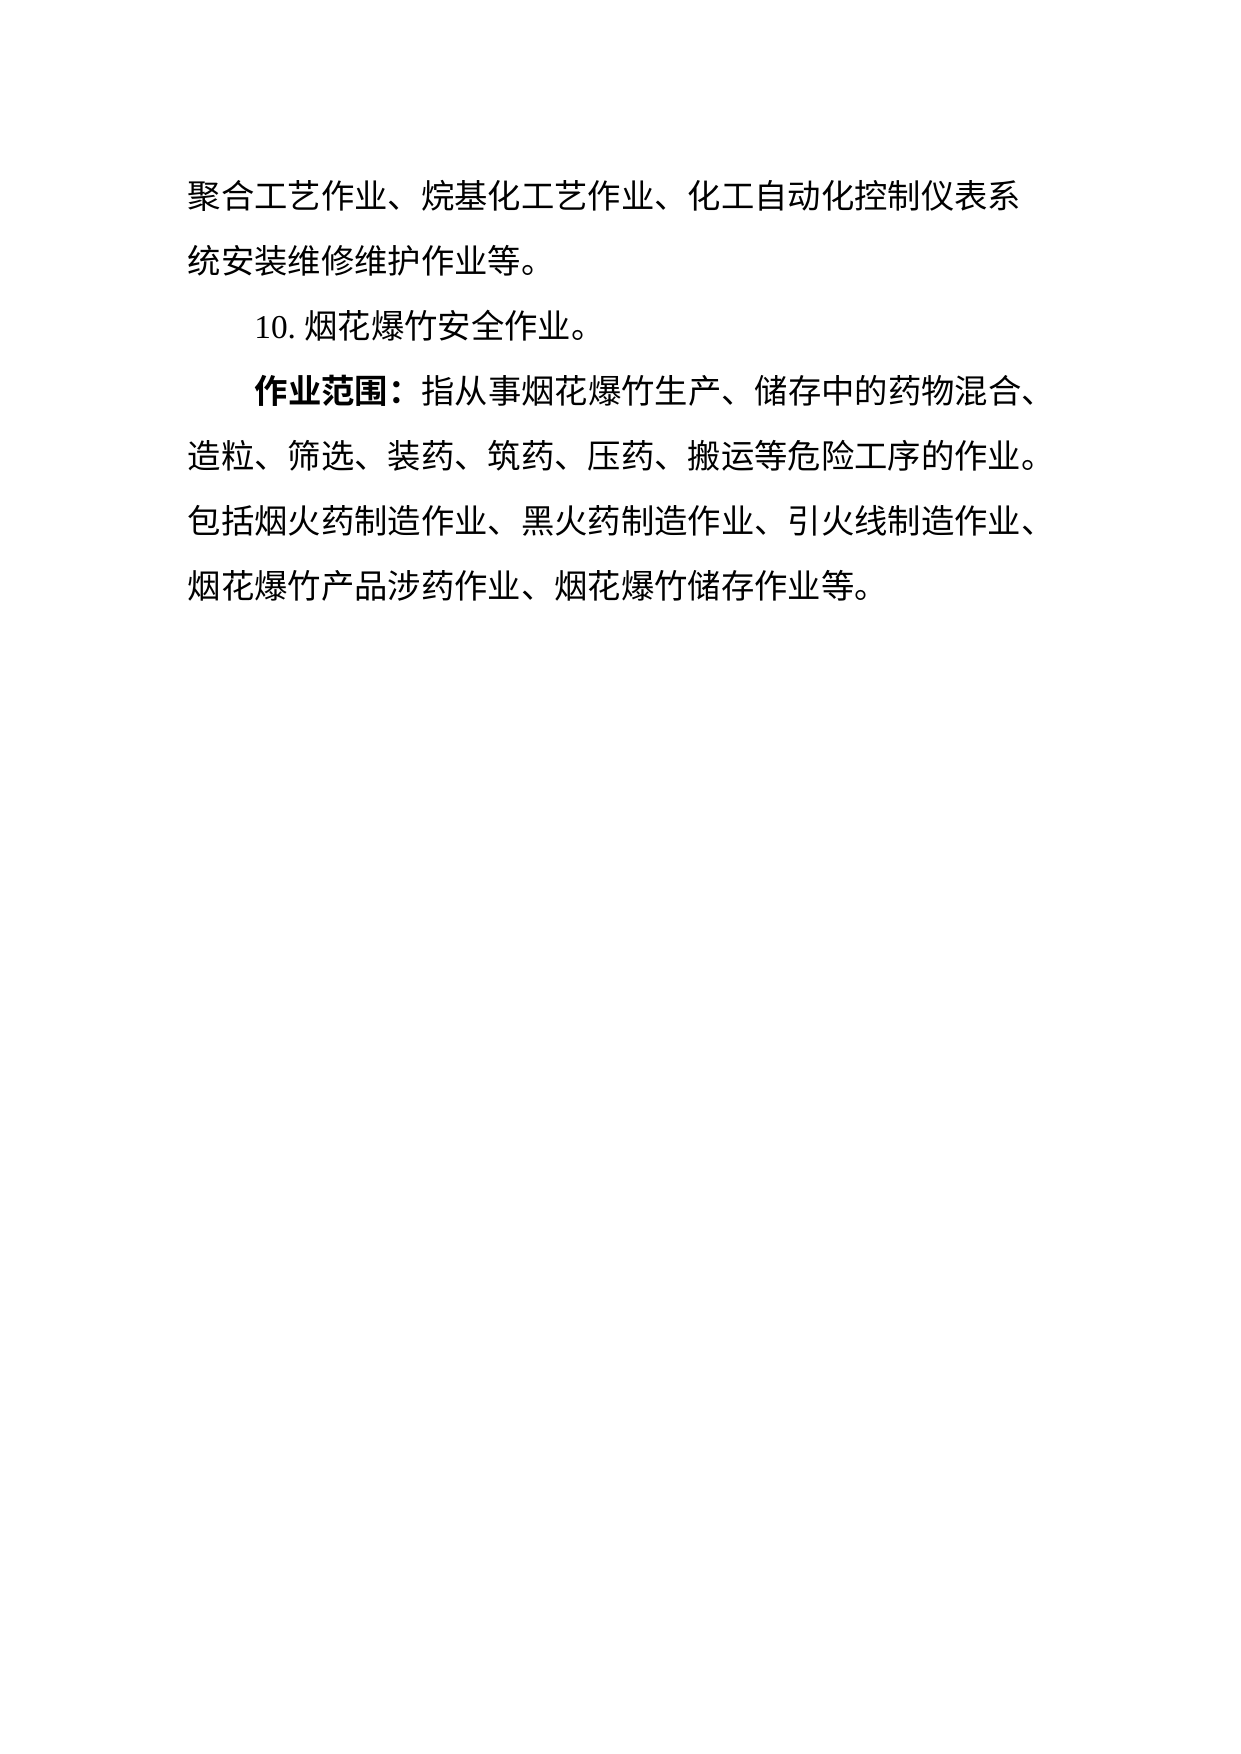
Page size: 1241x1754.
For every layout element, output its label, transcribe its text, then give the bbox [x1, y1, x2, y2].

text 10. 烟花爆竹安全作业。 [187, 292, 1053, 357]
text 作业范围：指从事烟花爆竹生产、储存中的药物混合、造粒、筛选、装药、筑药、压药、搬运等危险工序的作业。包括烟火药制造作业、黑火药制造作业、引火线制造作业、烟花爆竹产品涉药作业、烟花爆竹储存作业等。 [187, 357, 1053, 617]
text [187, 162, 1053, 292]
